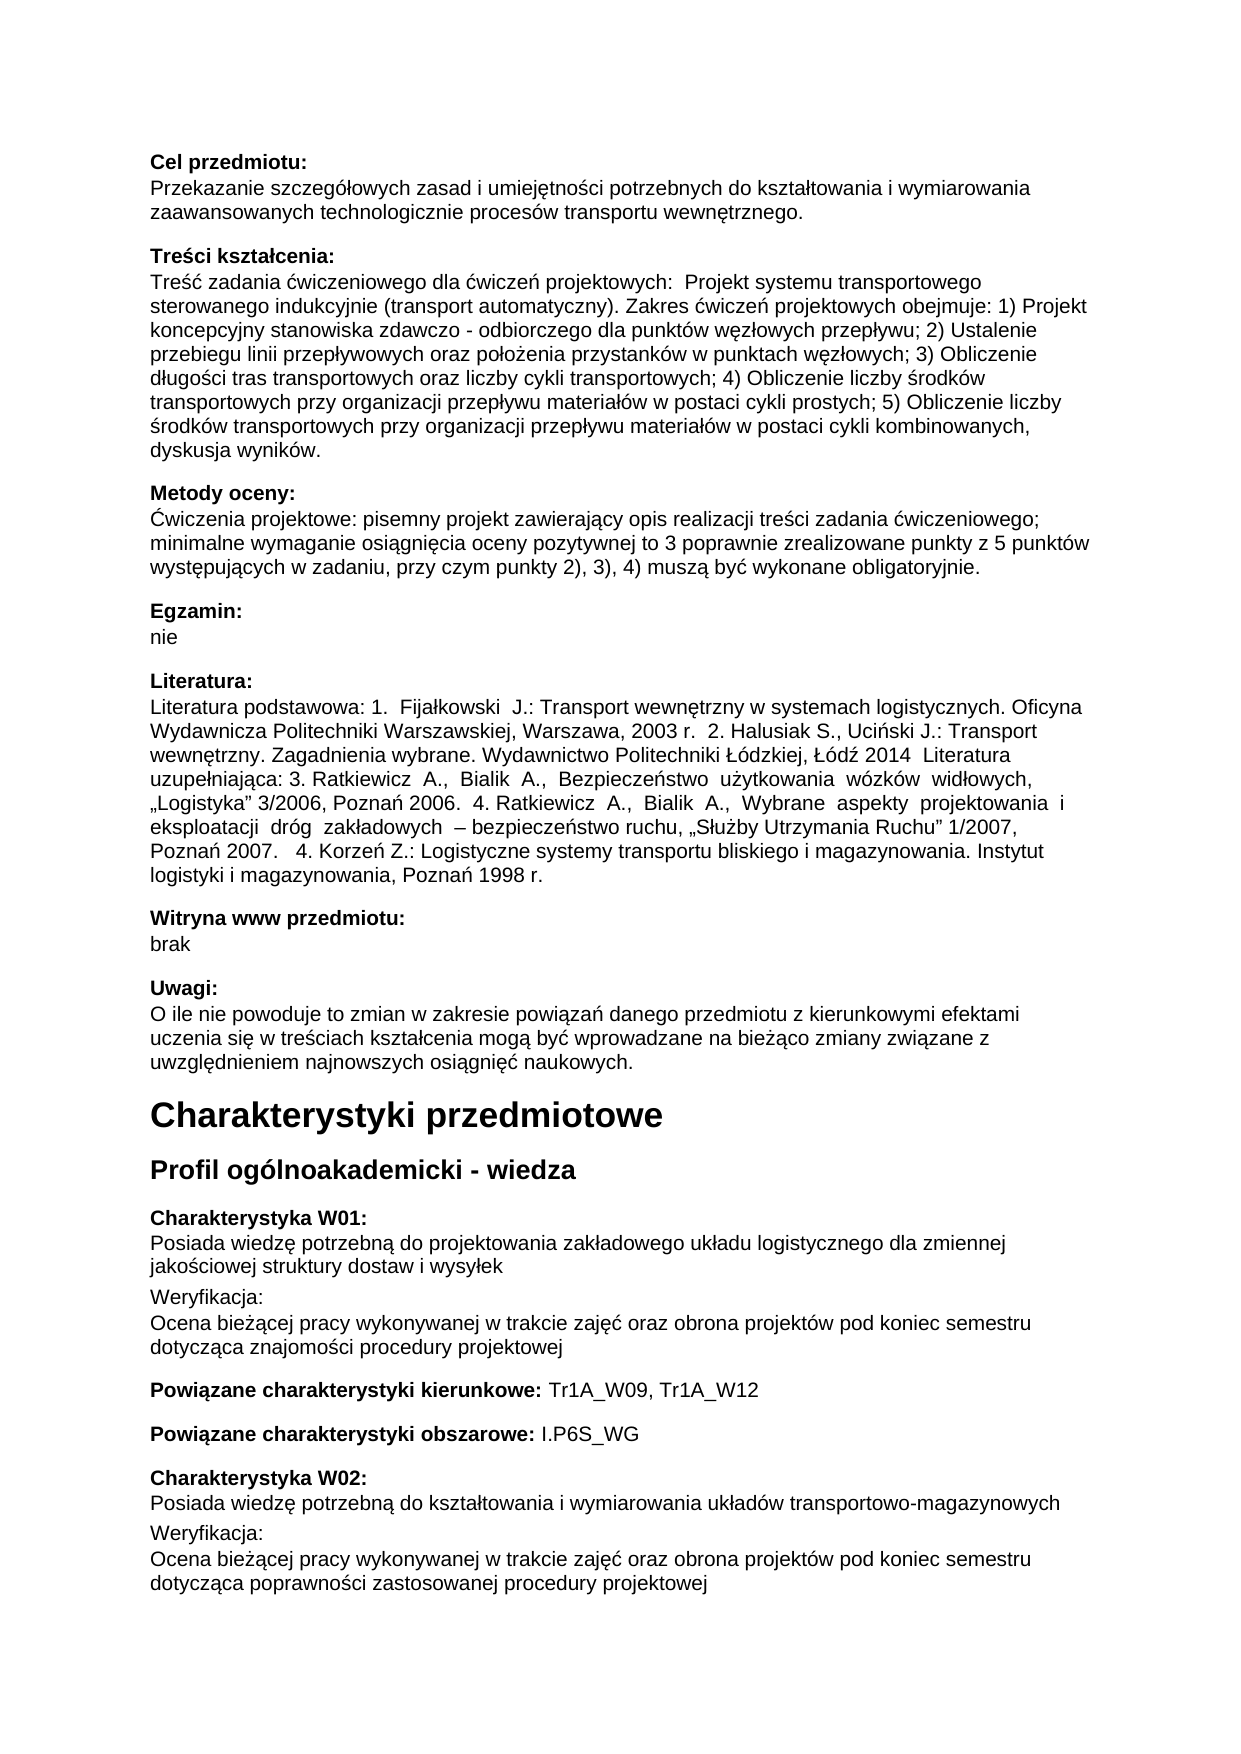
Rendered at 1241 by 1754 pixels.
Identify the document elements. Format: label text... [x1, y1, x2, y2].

text Ćwiczenia projektowe: pisemny projekt zawierający opis realizacji treści zadania ćwiczeniowego; minimalne wymaganie osiągnięcia oceny pozytywnej to 3 poprawnie zrealizowane punkty z 5 punktów występujących w zadaniu, przy czym punkty 2), 3), 4) muszą być wykonane obligatoryjnie. [150, 507, 1090, 579]
subtitle Charakterystyki przedmiotowe [150, 1094, 1090, 1134]
text Charakterystyka W02: [150, 1466, 1090, 1490]
text Posiada wiedzę potrzebną do projektowania zakładowego układu logistycznego dla zmiennej jakościowej struktury dostaw i wysyłek [150, 1230, 1090, 1278]
text Egzamin: [150, 599, 1090, 623]
text Charakterystyka W01: [150, 1205, 1090, 1229]
text Metody oceny: [150, 481, 1090, 505]
text Cel przedmiotu: [150, 150, 1090, 174]
text O ile nie powoduje to zmian w zakresie powiązań danego przedmiotu z kierunkowymi efektami uczenia się w treściach kształcenia mogą być wprowadzane na bieżąco zmiany związane z uwzględnieniem najnowszych osiągnięć naukowych. [150, 1002, 1090, 1074]
text Posiada wiedzę potrzebną do kształtowania i wymiarowania układów transportowo-magazynowych [150, 1491, 1090, 1515]
text Powiązane charakterystyki obszarowe: I.P6S_WG [150, 1422, 1090, 1446]
text Uwagi: [150, 976, 1090, 1000]
text Witryna www przedmiotu: [150, 906, 1090, 930]
text Ocena bieżącej pracy wykonywanej w trakcie zajęć oraz obrona projektów pod koniec semestru dotycząca znajomości procedury projektowej [150, 1311, 1090, 1358]
text Przekazanie szczegółowych zasad i umiejętności potrzebnych do kształtowania i wymiarowania zaawansowanych technologicznie procesów transportu wewnętrznego. [150, 176, 1090, 224]
text Ocena bieżącej pracy wykonywanej w trakcie zajęć oraz obrona projektów pod koniec semestru dotycząca poprawności zastosowanej procedury projektowej [150, 1547, 1090, 1595]
subtitle Profil ogólnoakademicki - wiedza [150, 1154, 1090, 1186]
text nie [150, 625, 1090, 649]
text Literatura podstawowa: 1. Fijałkowski J.: Transport wewnętrzny w systemach logistycznych. Oficyna Wydawnicza Politechniki Warszawskiej, Warszawa, 2003 r. 2. Halusiak S., Uciński J.: Transport wewnętrzny. Zagadnienia wybrane. Wydawnictwo Politechniki Łódzkiej, Łódź 2014 Literatura uzupełniająca: 3. Ratkiewicz A., Bialik A., Bezpieczeństwo użytkowania wózków widłowych, „Logistyka” 3/2006, Poznań 2006. 4. Ratkiewicz A., Bialik A., Wybrane aspekty projektowania i eksploatacji dróg zakładowych – bezpieczeństwo ruchu, „Służby Utrzymania Ruchu” 1/2007, Poznań 2007. 4. Korzeń Z.: Logistyczne systemy transportu bliskiego i magazynowania. Instytut logistyki i magazynowania, Poznań 1998 r. [150, 695, 1090, 886]
text brak [150, 932, 1090, 956]
text Treść zadania ćwiczeniowego dla ćwiczeń projektowych: Projekt systemu transportowego sterowanego indukcyjnie (transport automatyczny). Zakres ćwiczeń projektowych obejmuje: 1) Projekt koncepcyjny stanowiska zdawczo - odbiorczego dla punktów węzłowych przepływu; 2) Ustalenie przebiegu linii przepływowych oraz położenia przystanków w punktach węzłowych; 3) Obliczenie długości tras transportowych oraz liczby cykli transportowych; 4) Obliczenie liczby środków transportowych przy organizacji przepływu materiałów w postaci cykli prostych; 5) Obliczenie liczby środków transportowych przy organizacji przepływu materiałów w postaci cykli kombinowanych, dyskusja wyników. [150, 270, 1090, 461]
text Literatura: [150, 669, 1090, 693]
text Weryfikacja: [150, 1521, 1090, 1545]
text Powiązane charakterystyki kierunkowe: Tr1A_W09, Tr1A_W12 [150, 1378, 1090, 1402]
text Weryfikacja: [150, 1284, 1090, 1308]
text Treści kształcenia: [150, 244, 1090, 268]
